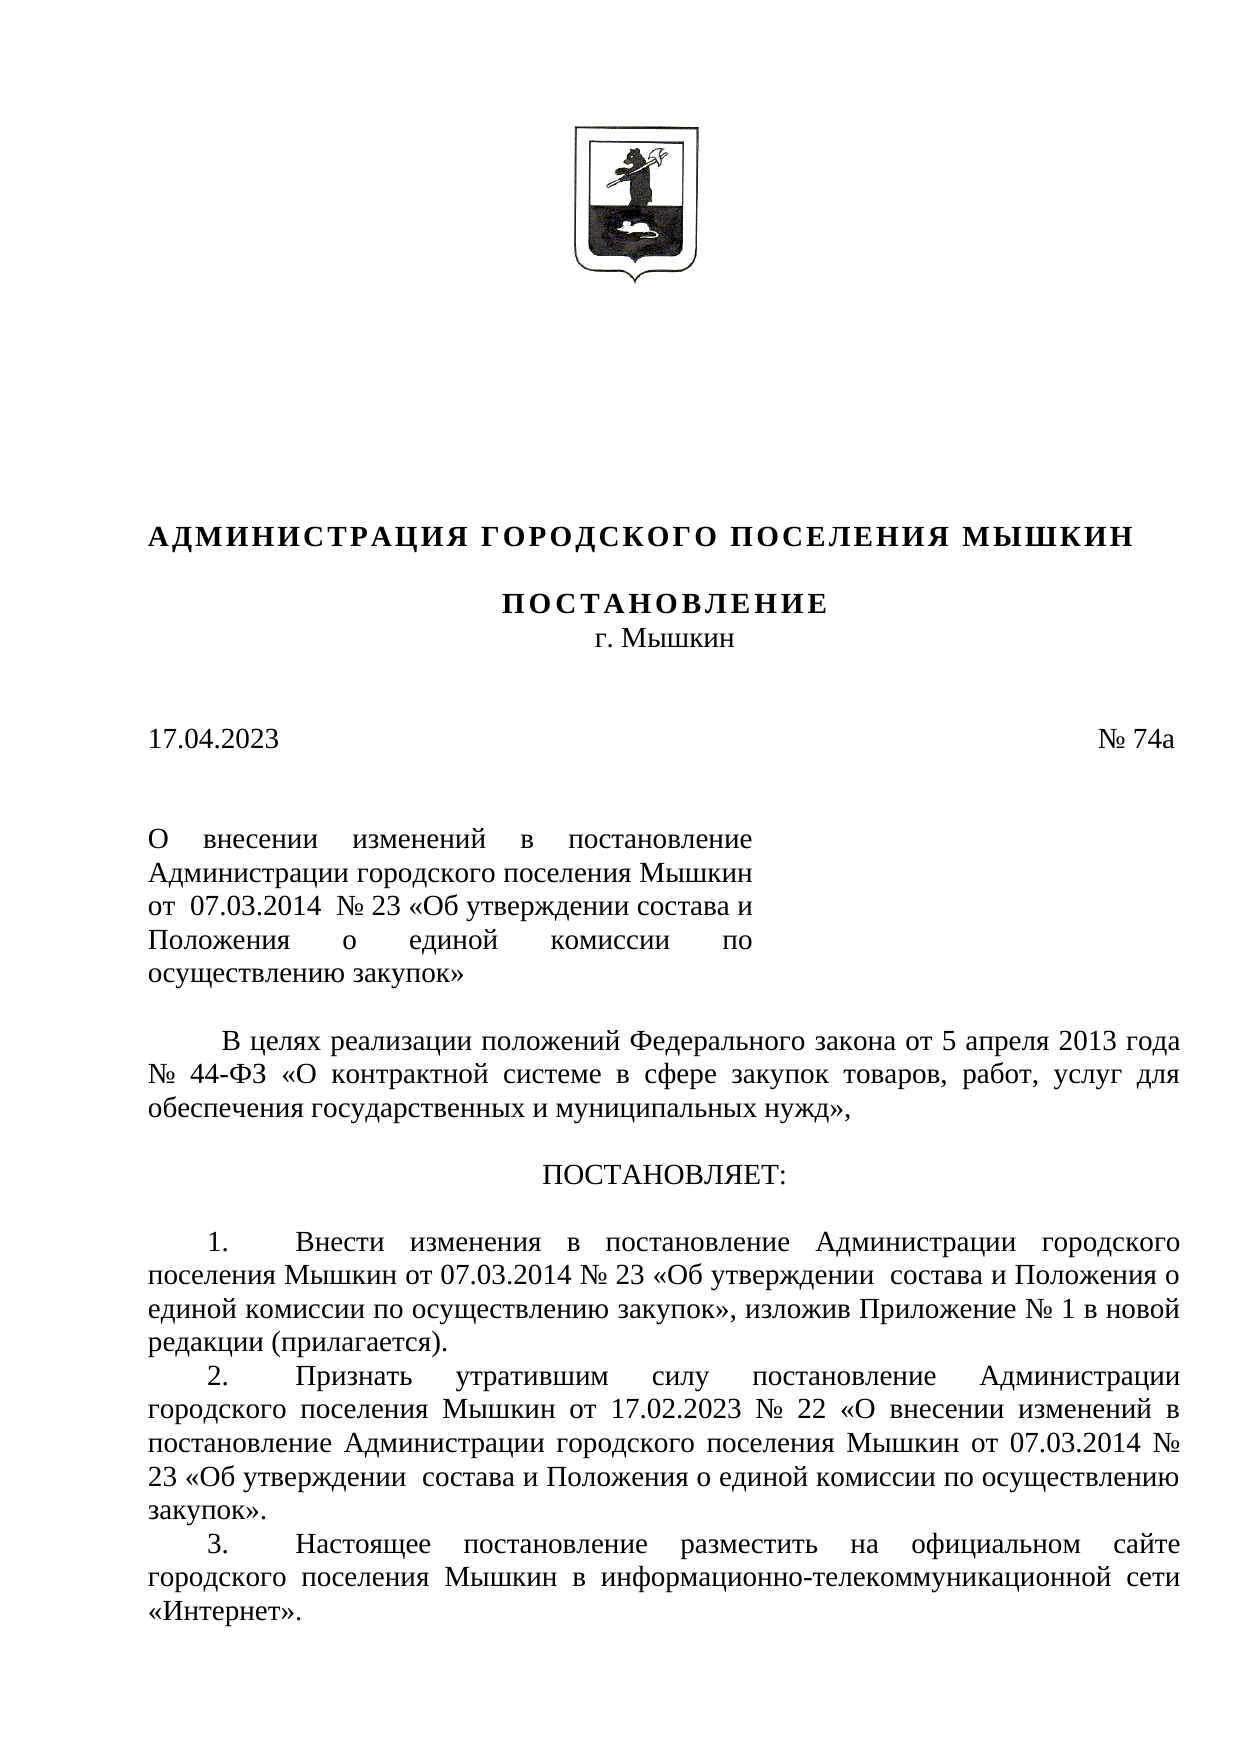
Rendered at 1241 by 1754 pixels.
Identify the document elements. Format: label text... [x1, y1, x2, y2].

picture [560, 73, 711, 285]
text г. Мышкин [148, 620, 1181, 654]
subtitle ПОСТАНОВЛЕНИЕ [148, 587, 1181, 620]
list Внести изменения в постановление Администрации городского поселения Мышкин от 07.03.2014 № 23 «Об утверждении состава и Положения о единой комиссии по осуществлению закупок», изложив Приложение № 1 в новой редакции (прилагается). [148, 1224, 1181, 1358]
text ПОСТАНОВЛЯЕТ: [148, 1157, 1181, 1190]
text В целях реализации положений Федерального закона от 5 апреля 2013 года № 44-ФЗ «О контрактной системе в сфере закупок товаров, работ, услуг для обеспечения государственных и муниципальных нужд», [148, 1023, 1181, 1123]
list Признать утратившим силу постановление Администрации городского поселения Мышкин от 17.02.2023 № 22 «О внесении изменений в постановление Администрации городского поселения Мышкин от 07.03.2014 № 23 «Об утверждении состава и Положения о единой комиссии по осуществлению закупок». [148, 1358, 1181, 1526]
list Настоящее постановление разместить на официальном сайте городского поселения Мышкин в информационно-телекоммуникационной сети «Интернет». [148, 1526, 1181, 1626]
text 17.04.2023 № 74а [148, 721, 1181, 754]
subtitle АДМИНИСТРАЦИЯ ГОРОДСКОГО ПОСЕЛЕНИЯ МЫШКИН [148, 519, 1181, 553]
text О внесении изменений в постановление Администрации городского поселения Мышкин от 07.03.2014 № 23 «Об утверждении состава и Положения о единой комиссии по осуществлению закупок» [148, 821, 753, 989]
